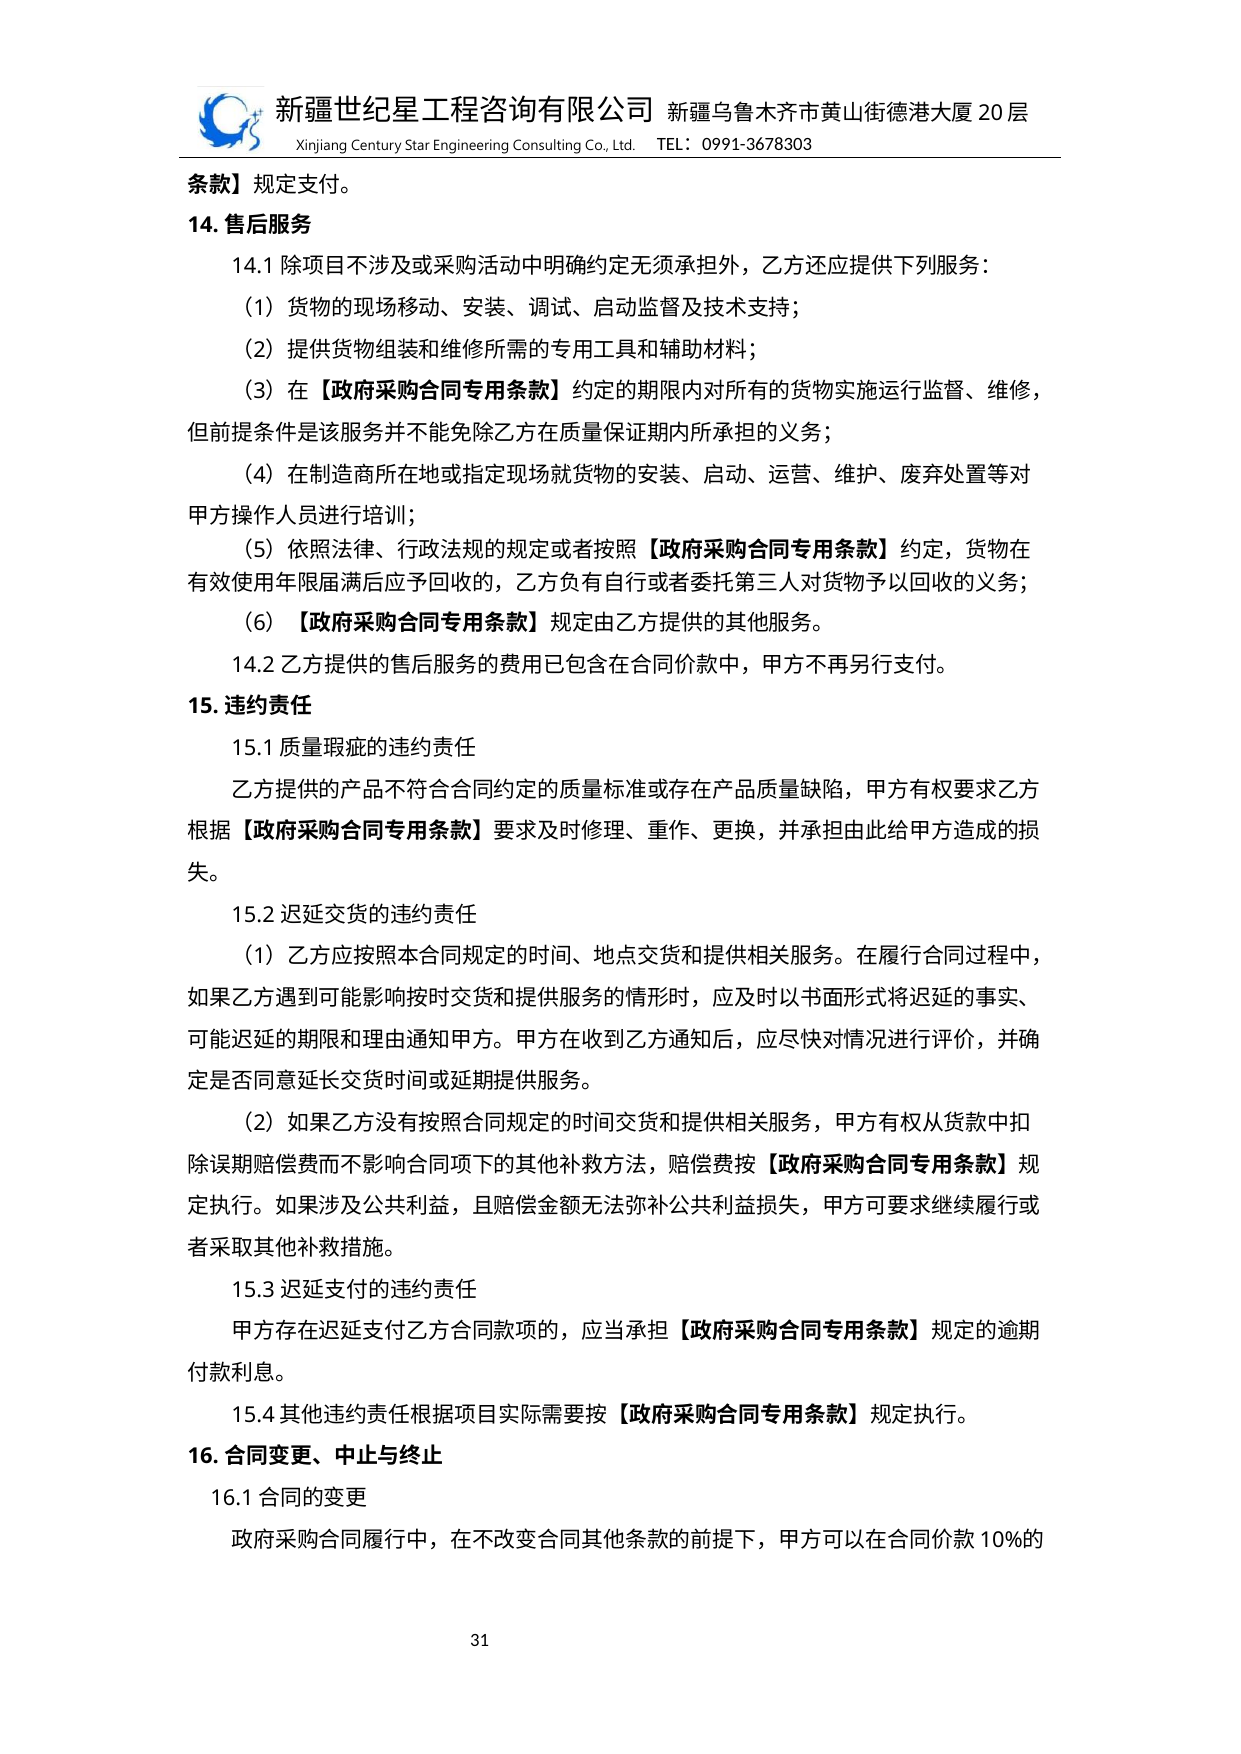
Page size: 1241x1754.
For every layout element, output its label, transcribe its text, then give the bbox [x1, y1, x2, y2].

text （2）如果乙方没有按照合同规定的时间交货和提供相关服务，甲方有权从货款中扣除误期赔偿费而不影响合同项下的其他补救方法，赔偿费按【政府采购合同专用条款】规定执行。如果涉及公共利益，且赔偿金额无法弥补公共利益损失，甲方可要求继续履行或者采取其他补救措施。 [187, 1097, 1053, 1264]
text （6）【政府采购合同专用条款】规定由乙方提供的其他服务。 [187, 597, 1053, 639]
text 14. 售后服务 [187, 199, 1053, 240]
text 15.4其他违约责任根据项目实际需要按【政府采购合同专用条款】规定执行。 [187, 1389, 1053, 1430]
text 15.1质量瑕疵的违约责任 [187, 722, 1053, 764]
text （3）在【政府采购合同专用条款】约定的期限内对所有的货物实施运行监督、维修，但前提条件是该服务并不能免除乙方在质量保证期内所承担的义务； [187, 365, 1053, 449]
text （5）依照法律、行政法规的规定或者按照【政府采购合同专用条款】约定，货物在有效使用年限届满后应予回收的，乙方负有自行或者委托第三人对货物予以回收的义务； [187, 532, 1053, 597]
text 政府采购合同履行中，在不改变合同其他条款的前提下，甲方可以在合同价款10%的范围内追加与合同标的相同的货物，并就此与乙方协商一致后签订补充协议。 [187, 1514, 1053, 1555]
text 甲方存在迟延支付乙方合同款项的，应当承担【政府采购合同专用条款】规定的逾期付款利息。 [187, 1305, 1053, 1389]
text 14.2 乙方提供的售后服务的费用已包含在合同价款中，甲方不再另行支付。 [187, 639, 1053, 680]
text 16.1合同的变更 [187, 1472, 1053, 1514]
list 合同变更、中止与终止 [187, 1430, 1053, 1472]
text 15.2 迟延交货的违约责任 [187, 889, 1053, 930]
picture [196, 86, 265, 153]
text （1）货物的现场移动、安装、调试、启动监督及技术支持； [187, 282, 1053, 324]
text （4）在制造商所在地或指定现场就货物的安装、启动、运营、维护、废弃处置等对甲方操作人员进行培训； [187, 449, 1053, 532]
text 13.3 甲方在项目通过验收后按照【政府采购合同专用条款】规定的时间内将履约保证金退还乙方；逾期退还的，乙方可要求甲方支付违约金，违约金按照【政府采购合同专用条款】规定支付。 [187, 166, 1053, 199]
text 乙方提供的产品不符合合同约定的质量标准或存在产品质量缺陷，甲方有权要求乙方根据【政府采购合同专用条款】要求及时修理、重作、更换，并承担由此给甲方造成的损失。 [187, 764, 1053, 889]
text （2）提供货物组装和维修所需的专用工具和辅助材料； [187, 324, 1053, 365]
text 14.1 除项目不涉及或采购活动中明确约定无须承担外，乙方还应提供下列服务： [187, 240, 1053, 282]
text （1）乙方应按照本合同规定的时间、地点交货和提供相关服务。在履行合同过程中，如果乙方遇到可能影响按时交货和提供服务的情形时，应及时以书面形式将迟延的事实、可能迟延的期限和理由通知甲方。甲方在收到乙方通知后，应尽快对情况进行评价，并确定是否同意延长交货时间或延期提供服务。 [187, 930, 1053, 1097]
text 15.3 迟延支付的违约责任 [187, 1264, 1053, 1305]
text 15. 违约责任 [187, 680, 1053, 722]
